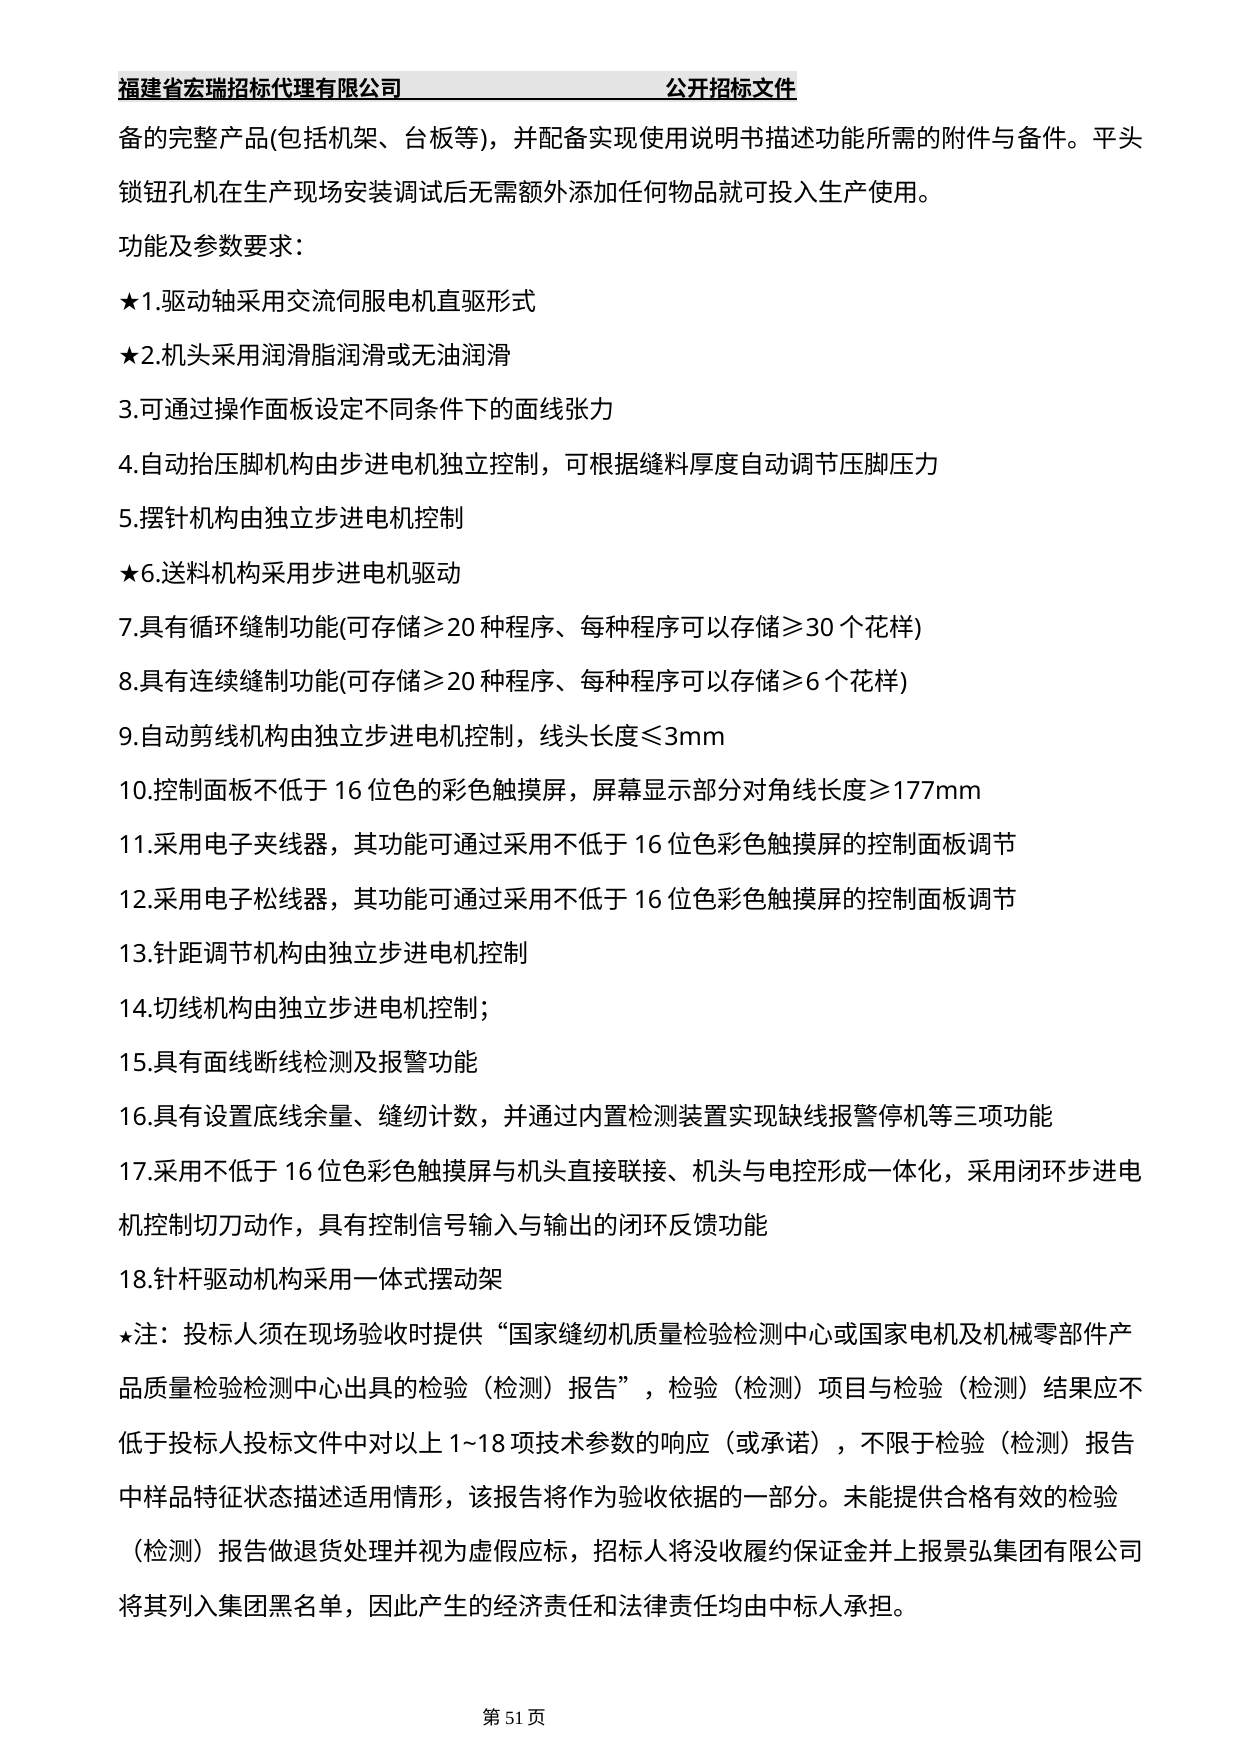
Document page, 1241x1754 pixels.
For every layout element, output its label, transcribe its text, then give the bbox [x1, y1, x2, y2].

list 18.针杆驱动机构采用一体式摆动架 [118, 1260, 1146, 1296]
list ★6.送料机构采用步进电机驱动 [118, 553, 1146, 589]
list 9.自动剪线机构由独立步进电机控制，线头长度≤3mm [118, 716, 1146, 752]
list 14.切线机构由独立步进电机控制； [118, 988, 1146, 1024]
list 12.采用电子松线器，其功能可通过采用不低于16位色彩色触摸屏的控制面板调节 [118, 879, 1146, 916]
list 10.控制面板不低于16位色的彩色触摸屏，屏幕显示部分对角线长度≥177mm [118, 771, 1146, 807]
list 13.针距调节机构由独立步进电机控制 [118, 934, 1146, 970]
list 16.具有设置底线余量、缝纫计数，并通过内置检测装置实现缺线报警停机等三项功能 [118, 1097, 1146, 1133]
list 功能及参数要求： [118, 227, 1146, 263]
list 4.自动抬压脚机构由步进电机独立控制，可根据缝料厚度自动调节压脚压力 [118, 444, 1146, 481]
list 5.摆针机构由独立步进电机控制 [118, 499, 1146, 535]
list 8.具有连续缝制功能(可存储≥20种程序、每种程序可以存储≥6个花样) [118, 662, 1146, 698]
list ★2.机头采用润滑脂润滑或无油润滑 [118, 336, 1146, 372]
list 17.采用不低于16位色彩色触摸屏与机头直接联接、机头与电控形成一体化，采用闭环步进电机控制切刀动作，具有控制信号输入与输出的闭环反馈功能 [118, 1151, 1146, 1242]
list 3.可通过操作面板设定不同条件下的面线张力 [118, 390, 1146, 426]
list ★1.驱动轴采用交流伺服电机直驱形式 [118, 281, 1146, 317]
list ★注：投标人须在现场验收时提供“国家缝纫机质量检验检测中心或国家电机及机械零部件产品质量检验检测中心出具的检验（检测）报告”，检验（检测）项目与检验（检测）结果应不低于投标人投标文件中对以上1~18项技术参数的响应（或承诺），不限于检验（检测）报告中样品特征状态描述适用情形，该报告将作为验收依据的一部分。未能提供合格有效的检验（检测）报告做退货处理并视为虚假应标，招标人将没收履约保证金并上报景弘集团有限公司将其列入集团黑名单，因此产生的经济责任和法律责任均由中标人承担。 [118, 1314, 1146, 1622]
list 7.具有循环缝制功能(可存储≥20种程序、每种程序可以存储≥30个花样) [118, 607, 1146, 644]
list 11.采用电子夹线器，其功能可通过采用不低于16位色彩色触摸屏的控制面板调节 [118, 825, 1146, 861]
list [118, 118, 1146, 209]
list 15.具有面线断线检测及报警功能 [118, 1042, 1146, 1079]
